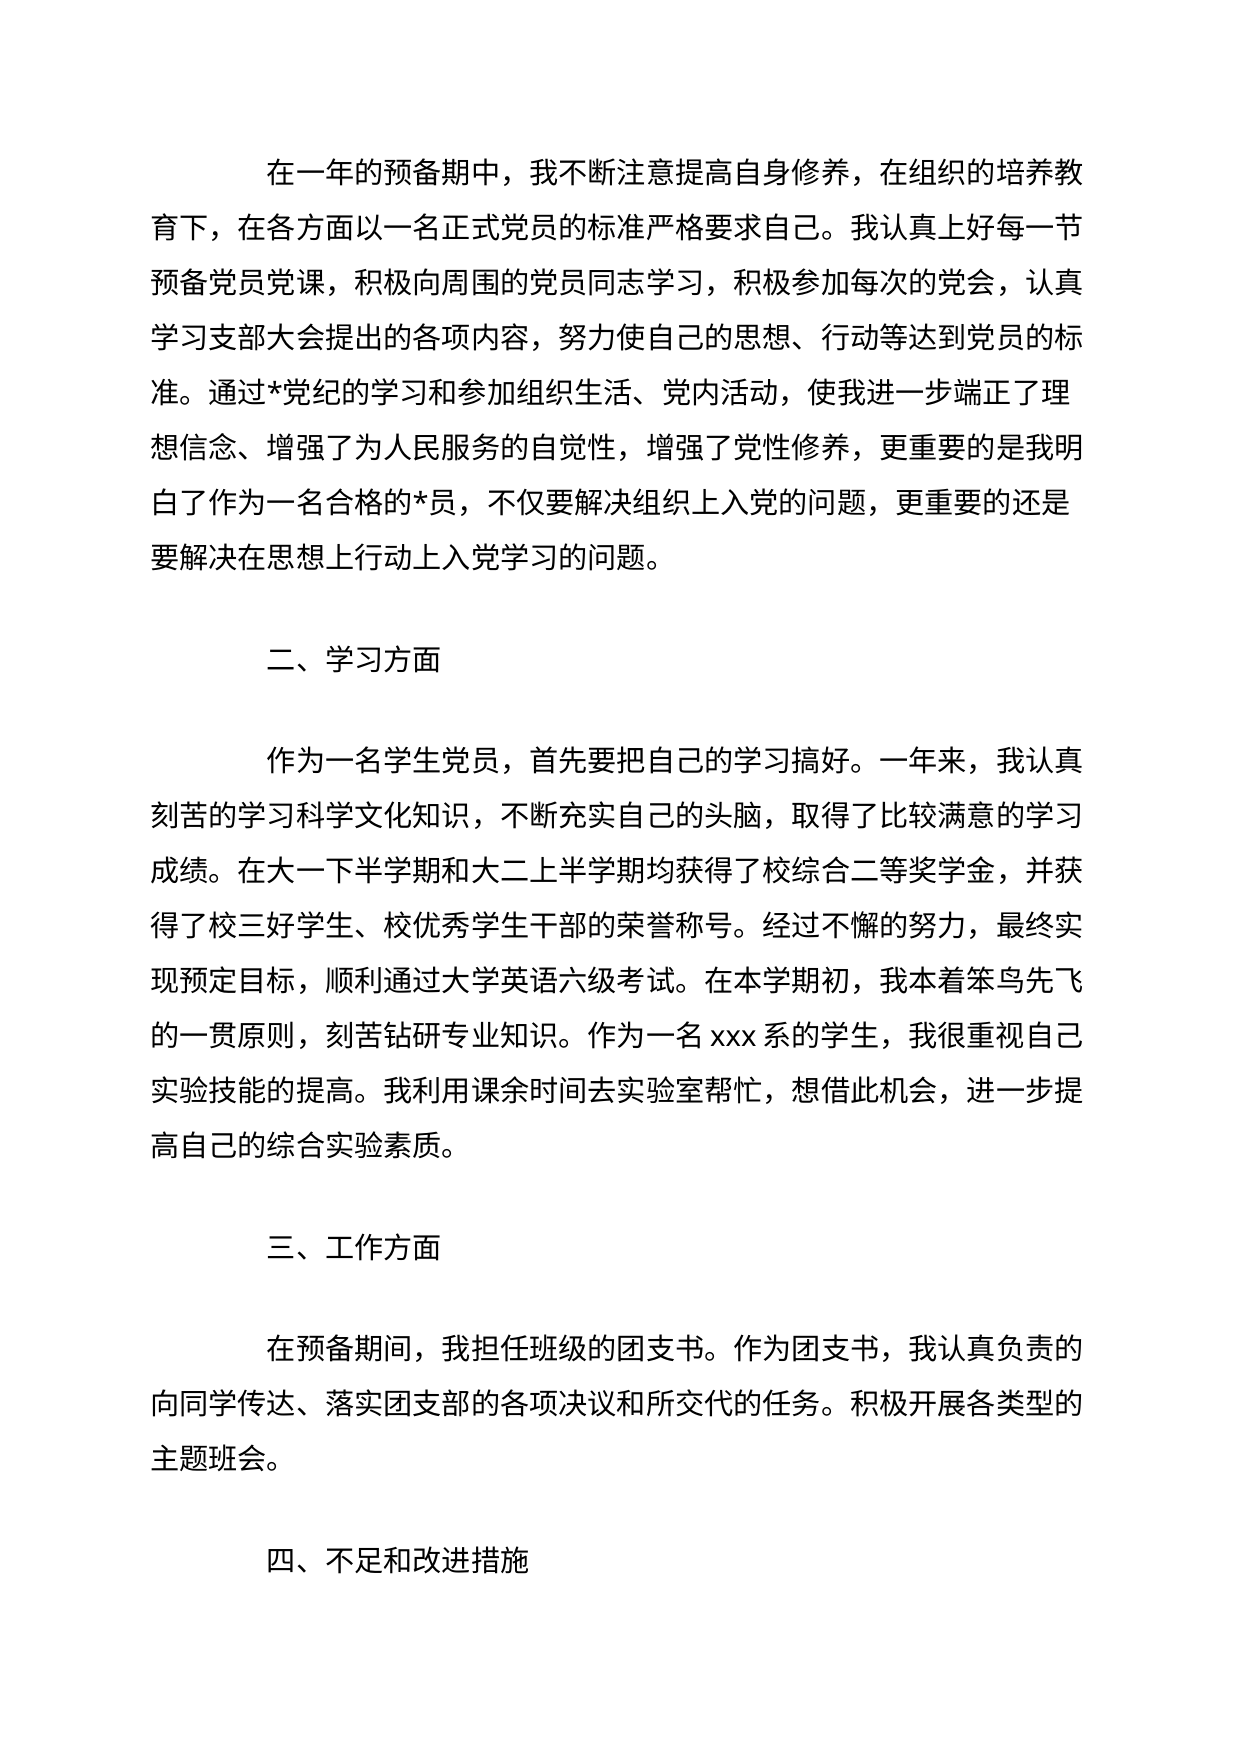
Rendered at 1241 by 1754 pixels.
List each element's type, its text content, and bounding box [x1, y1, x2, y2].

text 三、工作方面 [150, 1224, 1090, 1266]
text 四、不足和改进措施 [150, 1537, 1090, 1580]
text 作为一名学生党员，首先要把自己的学习搞好。一年来，我认真刻苦的学习科学文化知识，不断充实自己的头脑，取得了比较满意的学习成绩。在大一下半学期和大二上半学期均获得了校综合二等奖学金，并获得了校三好学生、校优秀学生干部的荣誉称号。经过不懈的努力，最终实现预定目标，顺利通过大学英语六级考试。在本学期初，我本着笨鸟先飞的一贯原则，刻苦钻研专业知识。作为一名xxx系的学生，我很重视自己实验技能的提高。我利用课余时间去实验室帮忙，想借此机会，进一步提高自己的综合实验素质。 [150, 738, 1090, 1165]
text 二、学习方面 [150, 636, 1090, 678]
text 在一年的预备期中，我不断注意提高自身修养，在组织的培养教育下，在各方面以一名正式党员的标准严格要求自己。我认真上好每一节预备党员党课，积极向周围的党员同志学习，积极参加每次的党会，认真学习支部大会提出的各项内容，努力使自己的思想、行动等达到党员的标准。通过*党纪的学习和参加组织生活、党内活动，使我进一步端正了理想信念、增强了为人民服务的自觉性，增强了党性修养，更重要的是我明白了作为一名合格的*员，不仅要解决组织上入党的问题，更重要的还是要解决在思想上行动上入党学习的问题。 [150, 150, 1090, 577]
text 在预备期间，我担任班级的团支书。作为团支书，我认真负责的向同学传达、落实团支部的各项决议和所交代的任务。积极开展各类型的主题班会。 [150, 1326, 1090, 1478]
